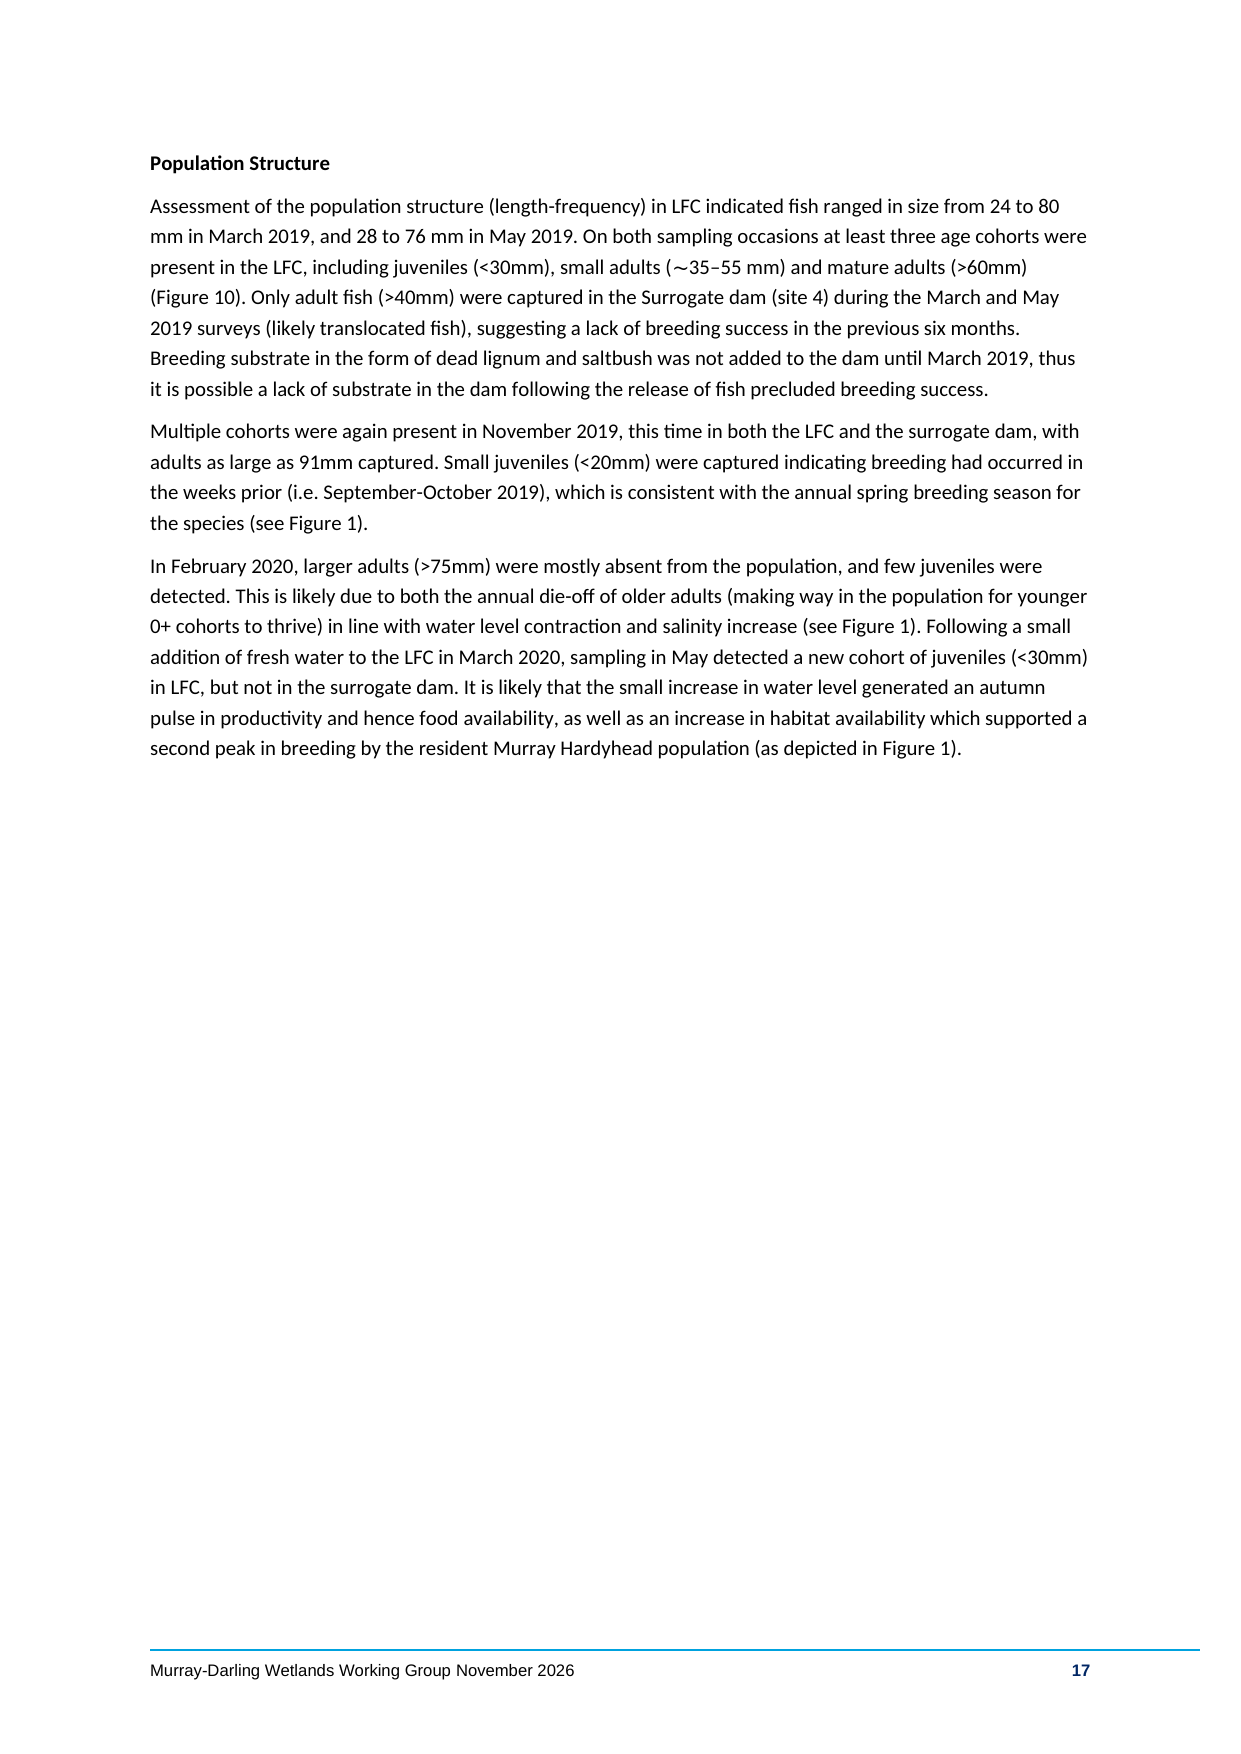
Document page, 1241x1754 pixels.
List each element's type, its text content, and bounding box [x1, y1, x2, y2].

text In February 2020, larger adults (>75mm) were mostly absent from the population, and few juveniles were detected. This is likely due to both the annual die-off of older adults (making way in the population for younger 0+ cohorts to thrive) in line with water level contraction and salinity increase (see Figure 1). Following a small addition of fresh water to the LFC in March 2020, sampling in May detected a new cohort of juveniles (<30mm) in LFC, but not in the surrogate dam. It is likely that the small increase in water level generated an autumn pulse in productivity and hence food availability, as well as an increase in habitat availability which supported a second peak in breeding by the resident Murray Hardyhead population (as depicted in Figure 1). [150, 553, 1090, 761]
text Multiple cohorts were again present in November 2019, this time in both the LFC and the surrogate dam, with adults as large as 91mm captured. Small juveniles (<20mm) were captured indicating breeding had occurred in the weeks prior (i.e. September-October 2019), which is consistent with the annual spring breeding season for the species (see Figure 1). [150, 419, 1090, 535]
text Population Structure [150, 150, 1090, 175]
text Assessment of the population structure (length-frequency) in LFC indicated fish ranged in size from 24 to 80 mm in March 2019, and 28 to 76 mm in May 2019. On both sampling occasions at least three age cohorts were present in the LFC, including juveniles (<30mm), small adults (∼35–55 mm) and mature adults (>60mm) (Figure 10). Only adult fish (>40mm) were captured in the Surrogate dam (site 4) during the March and May 2019 surveys (likely translocated fish), suggesting a lack of breeding success in the previous six months. Breeding substrate in the form of dead lignum and saltbush was not added to the dam until March 2019, thus it is possible a lack of substrate in the dam following the release of fish precluded breeding success. [150, 193, 1090, 401]
